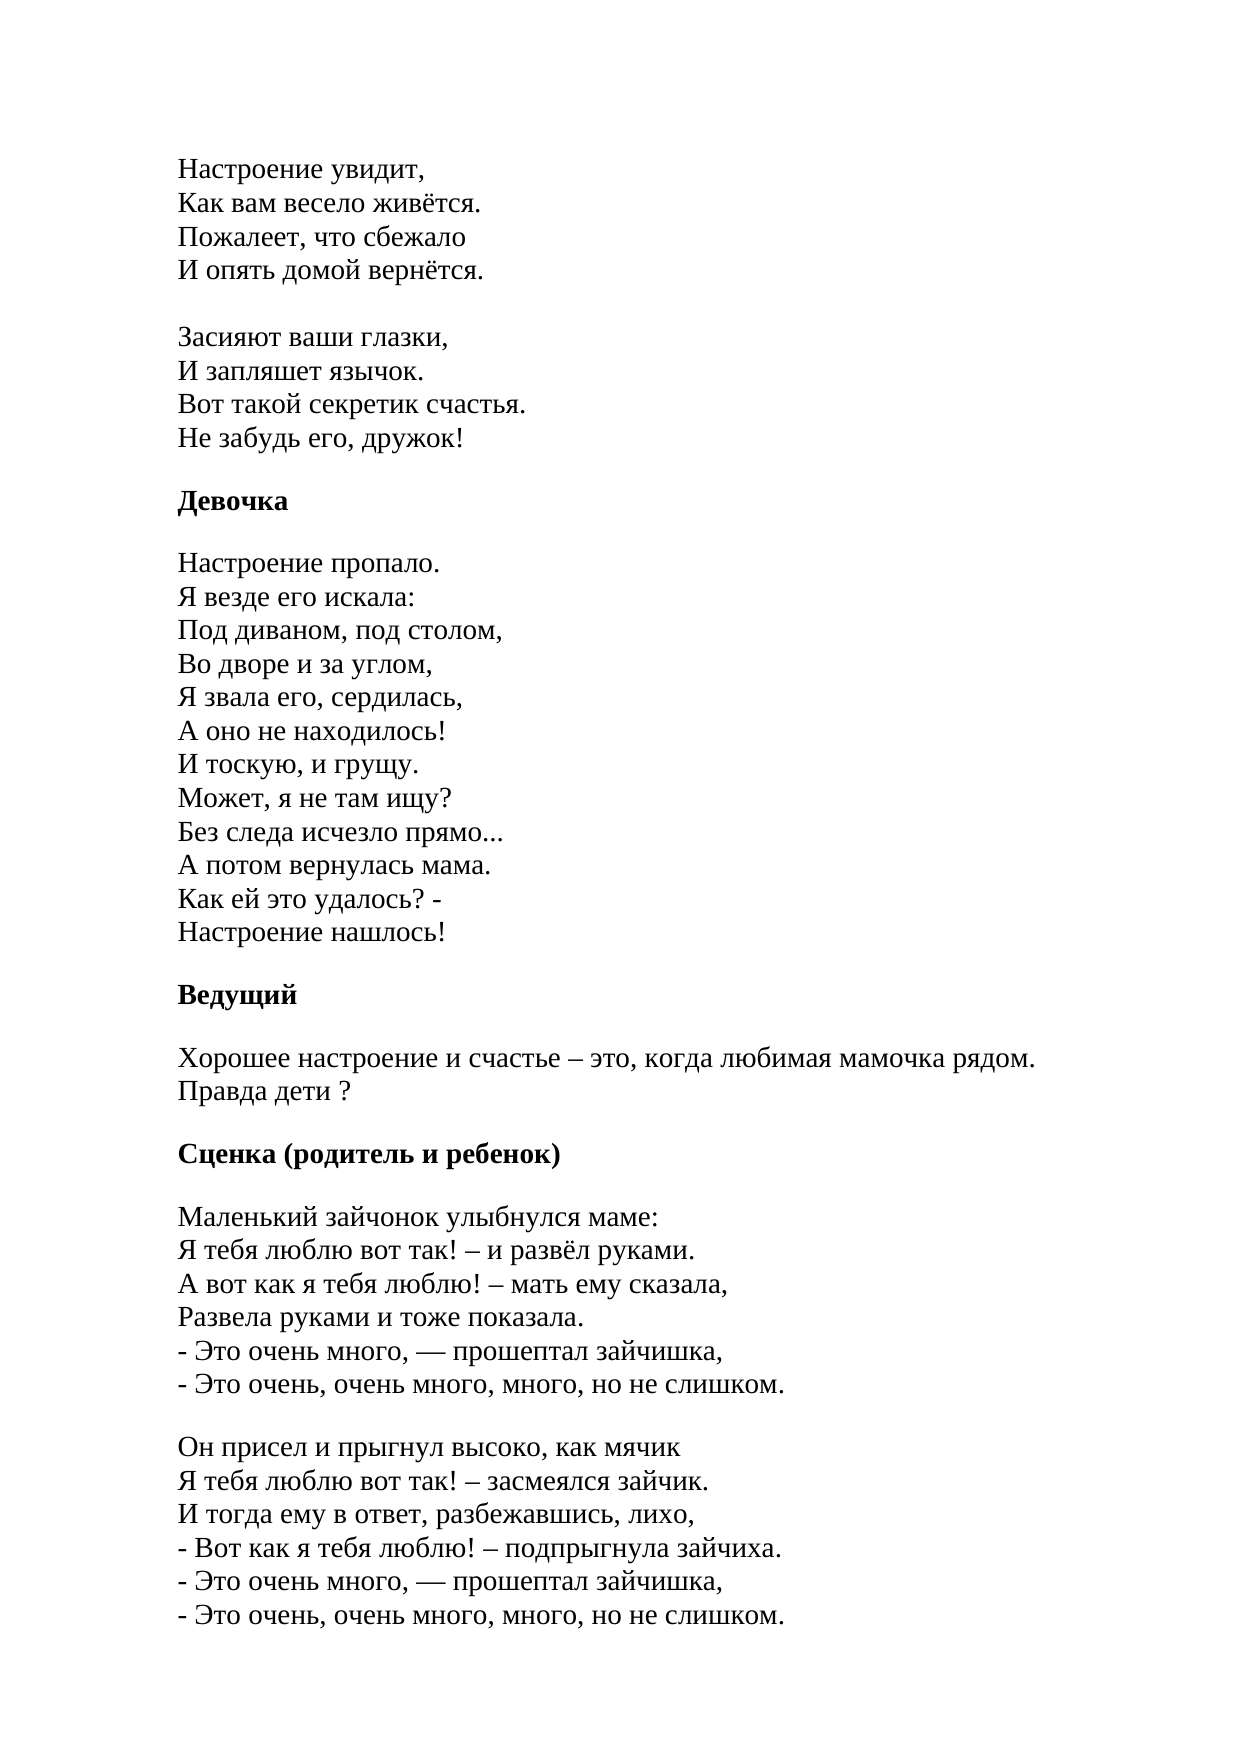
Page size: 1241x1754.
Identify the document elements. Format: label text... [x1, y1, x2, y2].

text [177, 118, 1152, 453]
text Маленький зайчонок улыбнулся маме: Я тебя люблю вот так! – и развёл руками. А вот как я тебя люблю! – мать ему сказала, Развела руками и тоже показала. - Это очень много, — прошептал зайчишка, - Это очень, очень много, много, но не слишком. [177, 1199, 1152, 1400]
text Сценка (родитель и ребенок) [177, 1136, 1152, 1169]
text Он присел и прыгнул высоко, как мячик Я тебя люблю вот так! – засмеялся зайчик. И тогда ему в ответ, разбежавшись, лихо, - Вот как я тебя люблю! – подпрыгнула зайчиха. - Это очень много, — прошептал зайчишка, - Это очень, очень много, много, но не слишком. [177, 1429, 1152, 1630]
text Ведущий [177, 977, 1152, 1011]
text Настроение пропало. Я везде его искала: Под диваном, под столом, Во дворе и за углом, Я звала его, сердилась, А оно не находилось! И тоскую, и грущу. Может, я не там ищу? Без следа исчезло прямо... А потом вернулась мама. Как ей это удалось? - Настроение нашлось! [177, 545, 1152, 948]
text Девочка [177, 483, 1152, 516]
text Хорошее настроение и счастье – это, когда любимая мамочка рядом. Правда дети ? [177, 1040, 1152, 1107]
